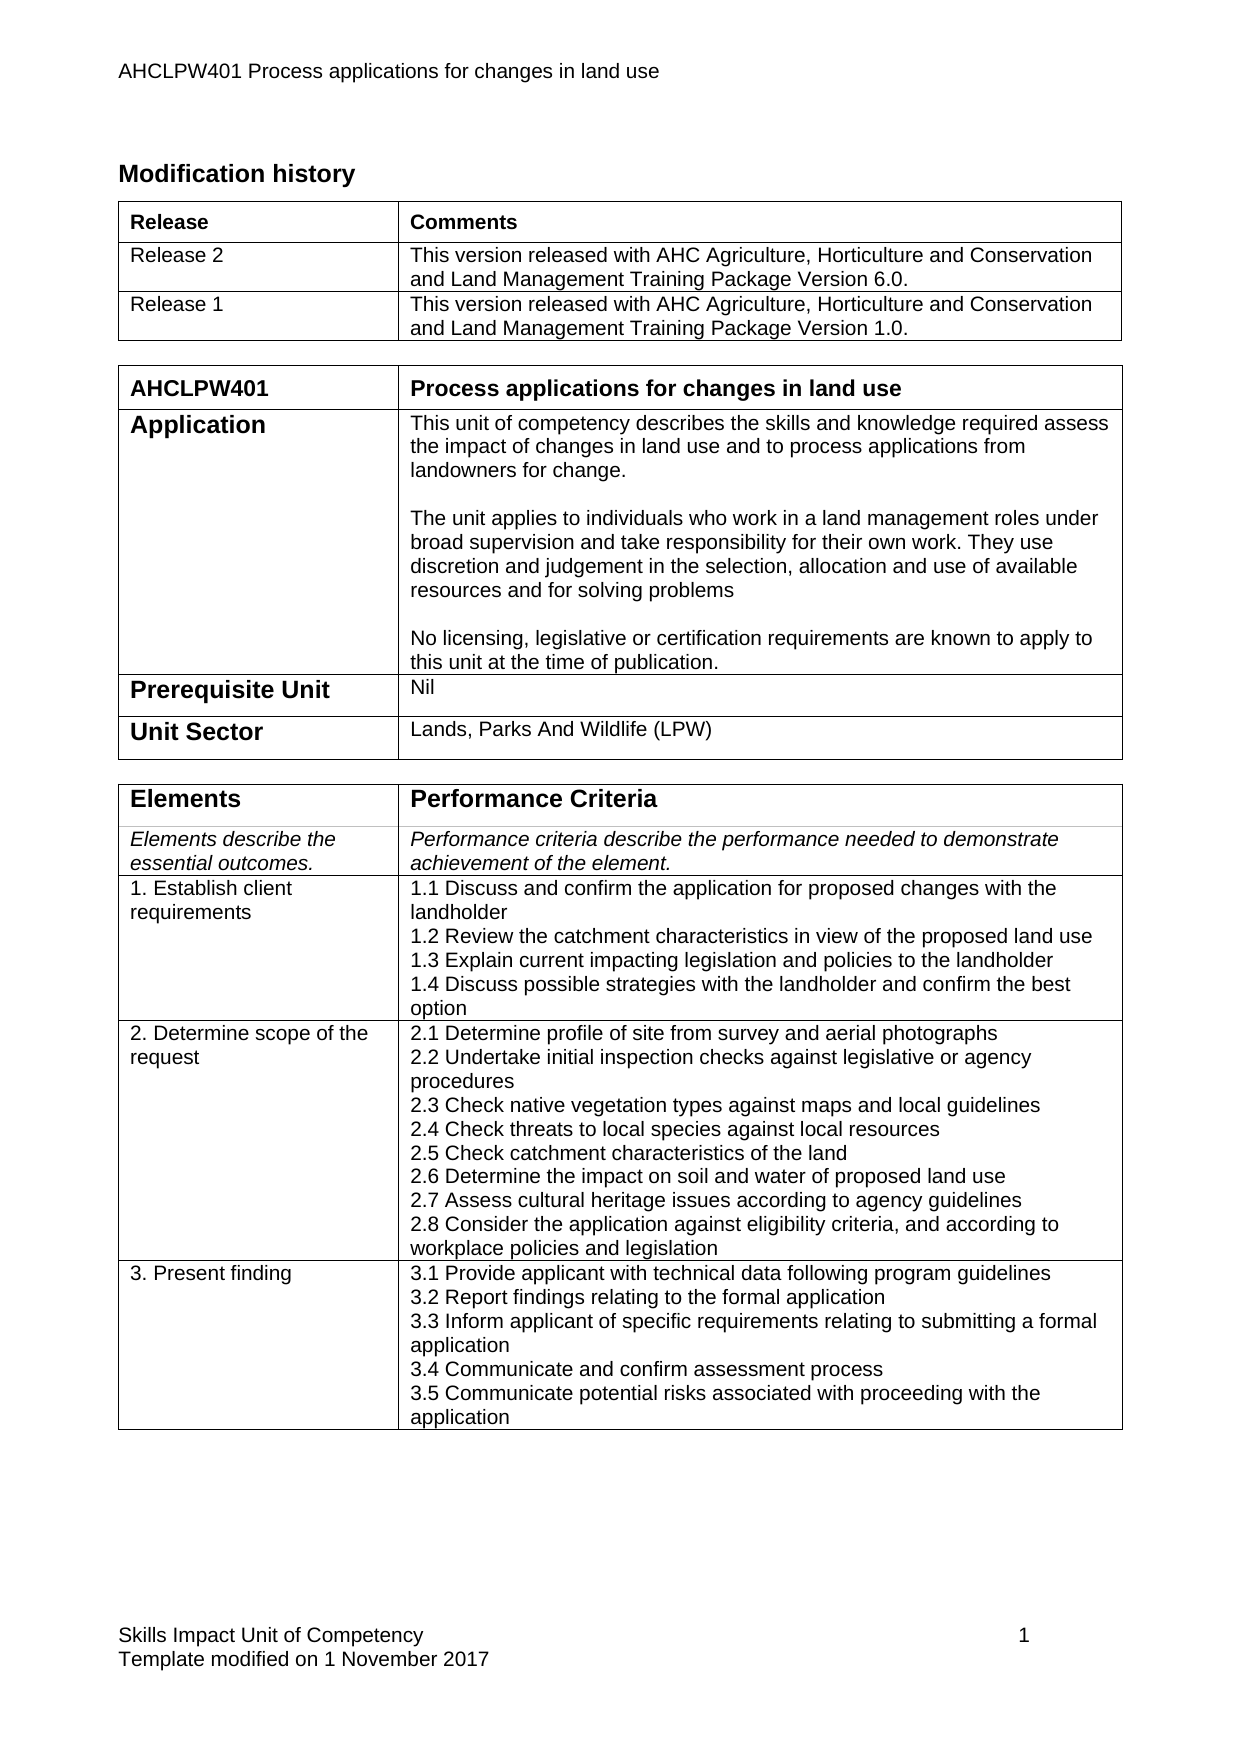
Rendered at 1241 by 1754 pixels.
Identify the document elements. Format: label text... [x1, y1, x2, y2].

table_cell This unit of competency describes the skills and knowledge required assess the impact of changes in land use and to process applications from landowners for change. The unit applies to individuals who work in a land management roles under broad supervision and take responsibility for their own work. They use discretion and judgement in the selection, allocation and use of available resources and for solving problems No licensing, legislative or certification requirements are known to apply to this unit at the time of publication. [399, 410, 1122, 674]
table_cell 3.1 Provide applicant with technical data following program guidelines 3.2 Report findings relating to the formal application 3.3 Inform applicant of specific requirements relating to submitting a formal application 3.4 Communicate and confirm assessment process 3.5 Communicate potential risks associated with proceeding with the application [399, 1261, 1122, 1429]
table_header Release [119, 202, 398, 242]
table_cell This version released with AHC Agriculture, Horticulture and Conservation and Land Management Training Package Version 6.0. [399, 243, 1121, 291]
table_header Elements [119, 785, 398, 826]
table_cell Performance criteria describe the performance needed to demonstrate achievement of the element. [399, 827, 1122, 875]
table_header AHCLPW401 [119, 366, 398, 409]
subtitle Modification history [118, 159, 1122, 188]
table_cell Elements describe the essential outcomes. [119, 827, 398, 875]
table_cell This version released with AHC Agriculture, Horticulture and Conservation and Land Management Training Package Version 1.0. [399, 292, 1121, 340]
table_cell 1.1 Discuss and confirm the application for proposed changes with the landholder 1.2 Review the catchment characteristics in view of the proposed land use 1.3 Explain current impacting legislation and policies to the landholder 1.4 Discuss possible strategies with the landholder and confirm the best option [399, 876, 1122, 1019]
table_cell 1. Establish client requirements [119, 876, 398, 1019]
table_cell Prerequisite Unit [119, 675, 398, 716]
table_cell Application [119, 410, 398, 674]
table_cell Lands, Parks And Wildlife (LPW) [399, 717, 1122, 758]
table_cell 2.1 Determine profile of site from survey and aerial photographs 2.2 Undertake initial inspection checks against legislative or agency procedures 2.3 Check native vegetation types against maps and local guidelines 2.4 Check threats to local species against local resources 2.5 Check catchment characteristics of the land 2.6 Determine the impact on soil and water of proposed land use 2.7 Assess cultural heritage issues according to agency guidelines 2.8 Consider the application against eligibility criteria, and according to workplace policies and legislation [399, 1021, 1122, 1260]
table_header Comments [399, 202, 1121, 242]
table_cell Release 2 [119, 243, 398, 291]
table_cell Unit Sector [119, 717, 398, 758]
table_cell Release 1 [119, 292, 398, 340]
table_cell 2. Determine scope of the request [119, 1021, 398, 1260]
table_header Performance Criteria [399, 785, 1122, 826]
table_cell Nil [399, 675, 1122, 716]
table_cell 3. Present finding [119, 1261, 398, 1429]
table_header Process applications for changes in land use [399, 366, 1122, 409]
